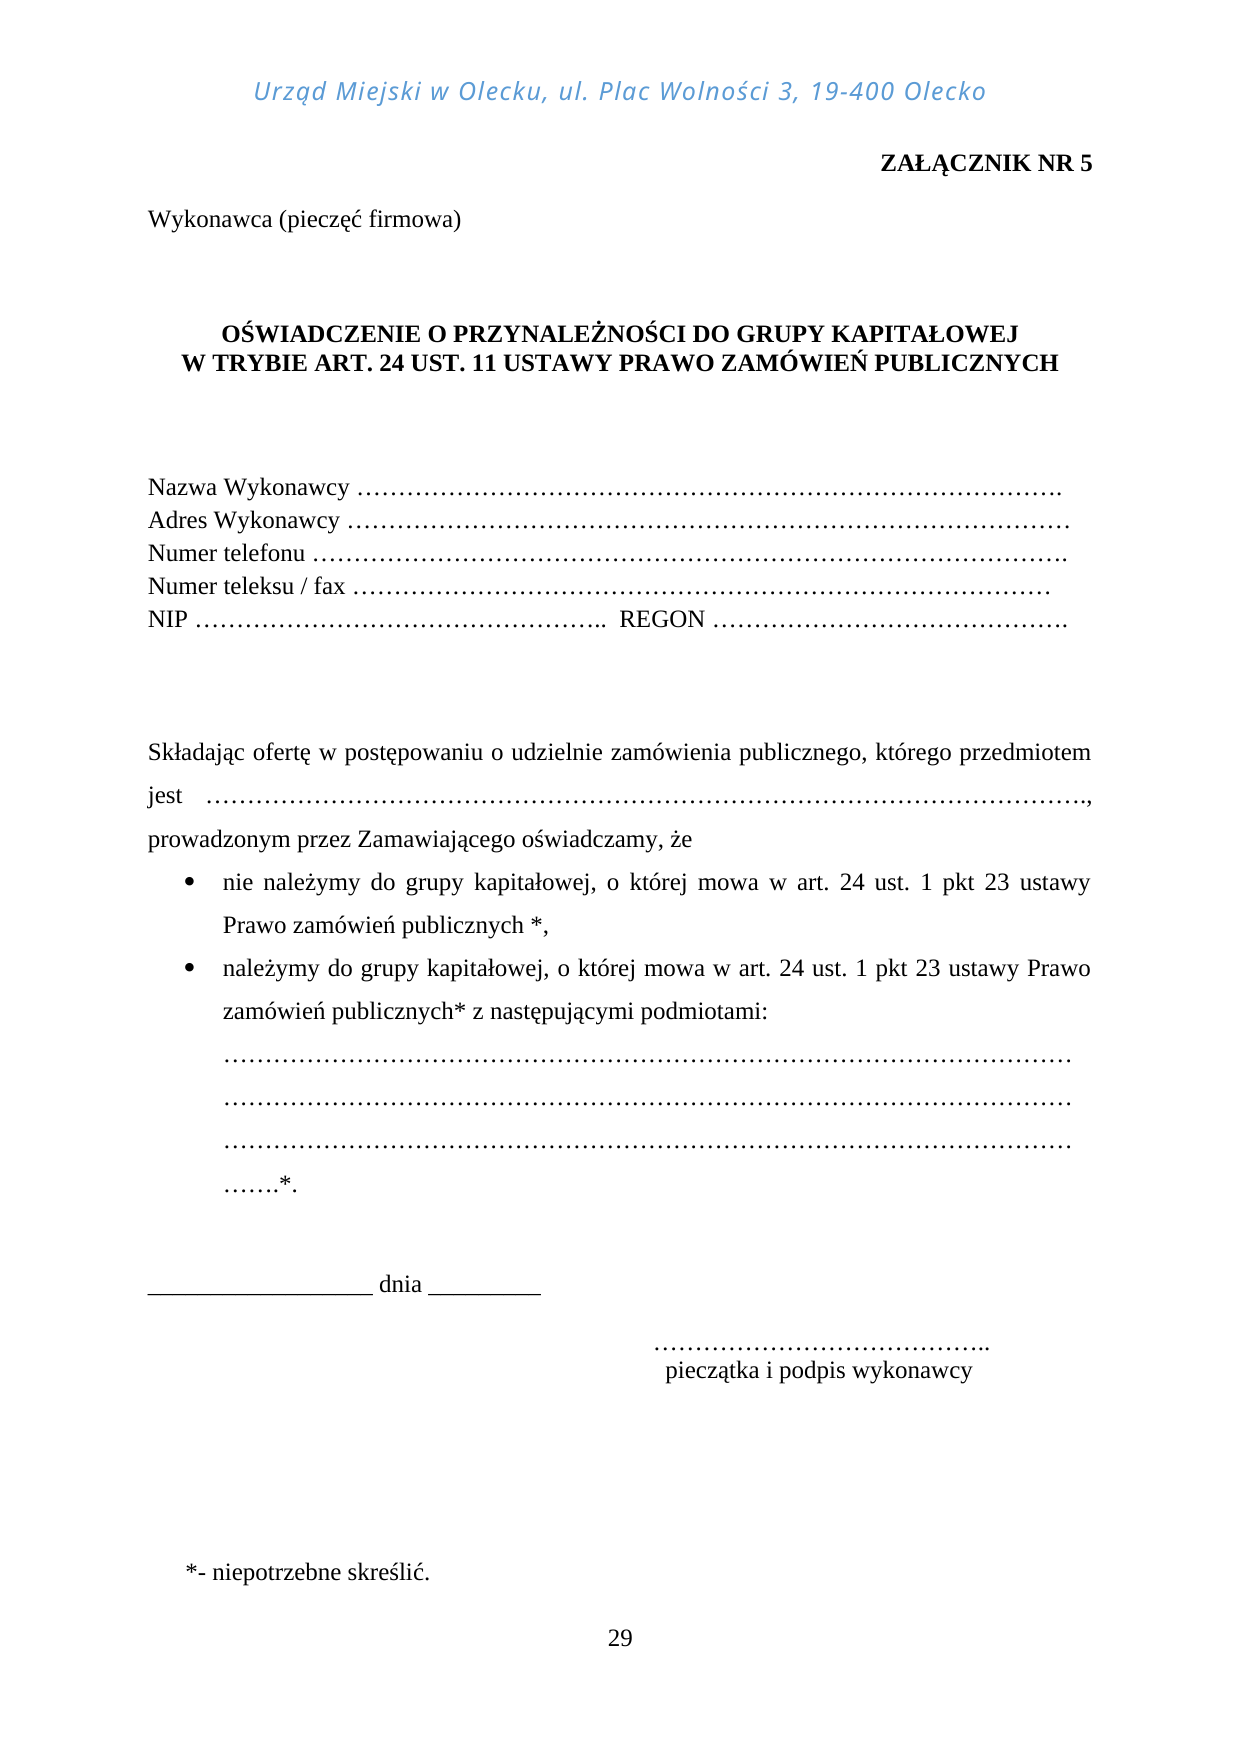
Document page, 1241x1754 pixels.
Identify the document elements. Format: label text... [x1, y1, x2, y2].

text ZAŁĄCZNIK NR 5 [148, 148, 1092, 176]
text __________________ dnia _________ [148, 1269, 1092, 1298]
list nie należymy do grupy kapitałowej, o której mowa w art. 24 ust. 1 pkt 23 ustawy Prawo zamówień publicznych *, [185, 867, 1092, 939]
text Składając ofertę w postępowaniu o udzielnie zamówienia publicznego, którego przedmiotem jest ……………………………………………………………………………………………., prowadzonym przez Zamawiającego oświadczamy, że [148, 737, 1092, 852]
text pieczątka i podpis wykonawcy [590, 1356, 1092, 1384]
text NIP ………………………………………….. REGON ……………………………………. [148, 604, 1092, 633]
list należymy do grupy kapitałowej, o której mowa w art. 24 ust. 1 pkt 23 ustawy Prawo zamówień publicznych* z następującymi podmiotami: [185, 953, 1092, 1025]
text Wykonawca (pieczęć firmowa) [148, 204, 1092, 233]
text Adres Wykonawcy …………………………………………………………………………… [148, 505, 1092, 533]
text Nazwa Wykonawcy …………………………………………………………………………. [148, 472, 1092, 501]
text Numer telefonu ………………………………………………………………………………. [148, 538, 1092, 567]
text Numer teleksu / fax ………………………………………………………………………… [148, 571, 1092, 599]
text …………………………………………………………………………………………………………………………………………………………………………………………………………………………………………………………………………………….*. [223, 1039, 1092, 1197]
text ………………………………….. [590, 1327, 1092, 1356]
text W TRYBIE ART. 24 UST. 11 USTAWY PRAWO ZAMÓWIEŃ PUBLICZNYCH [148, 348, 1092, 377]
text *- niepotrzebne skreślić. [185, 1557, 1092, 1586]
text OŚWIADCZENIE O PRZYNALEŻNOŚCI DO GRUPY KAPITAŁOWEJ [148, 319, 1092, 348]
